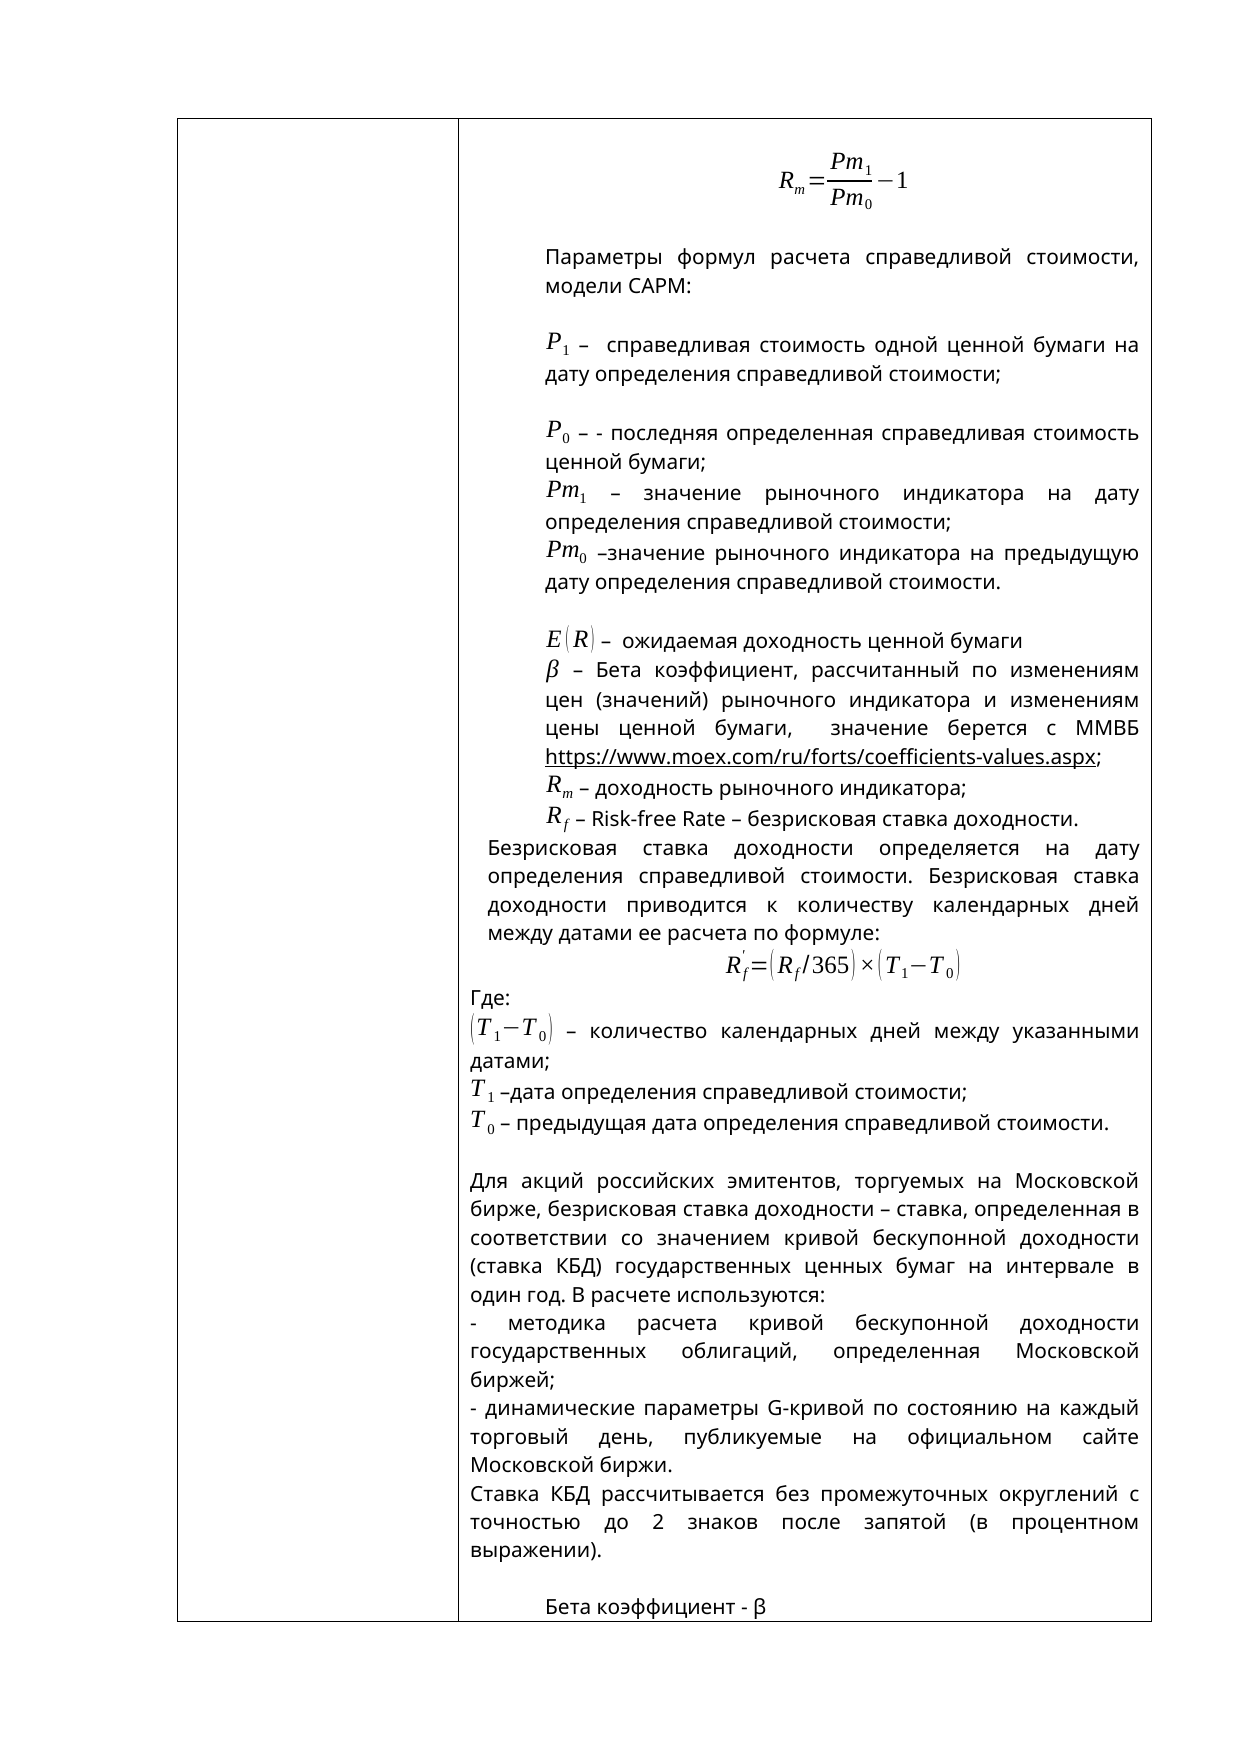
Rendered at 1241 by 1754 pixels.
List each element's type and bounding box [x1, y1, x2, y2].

table_cell [459, 119, 1151, 1621]
table_cell [178, 119, 458, 1621]
